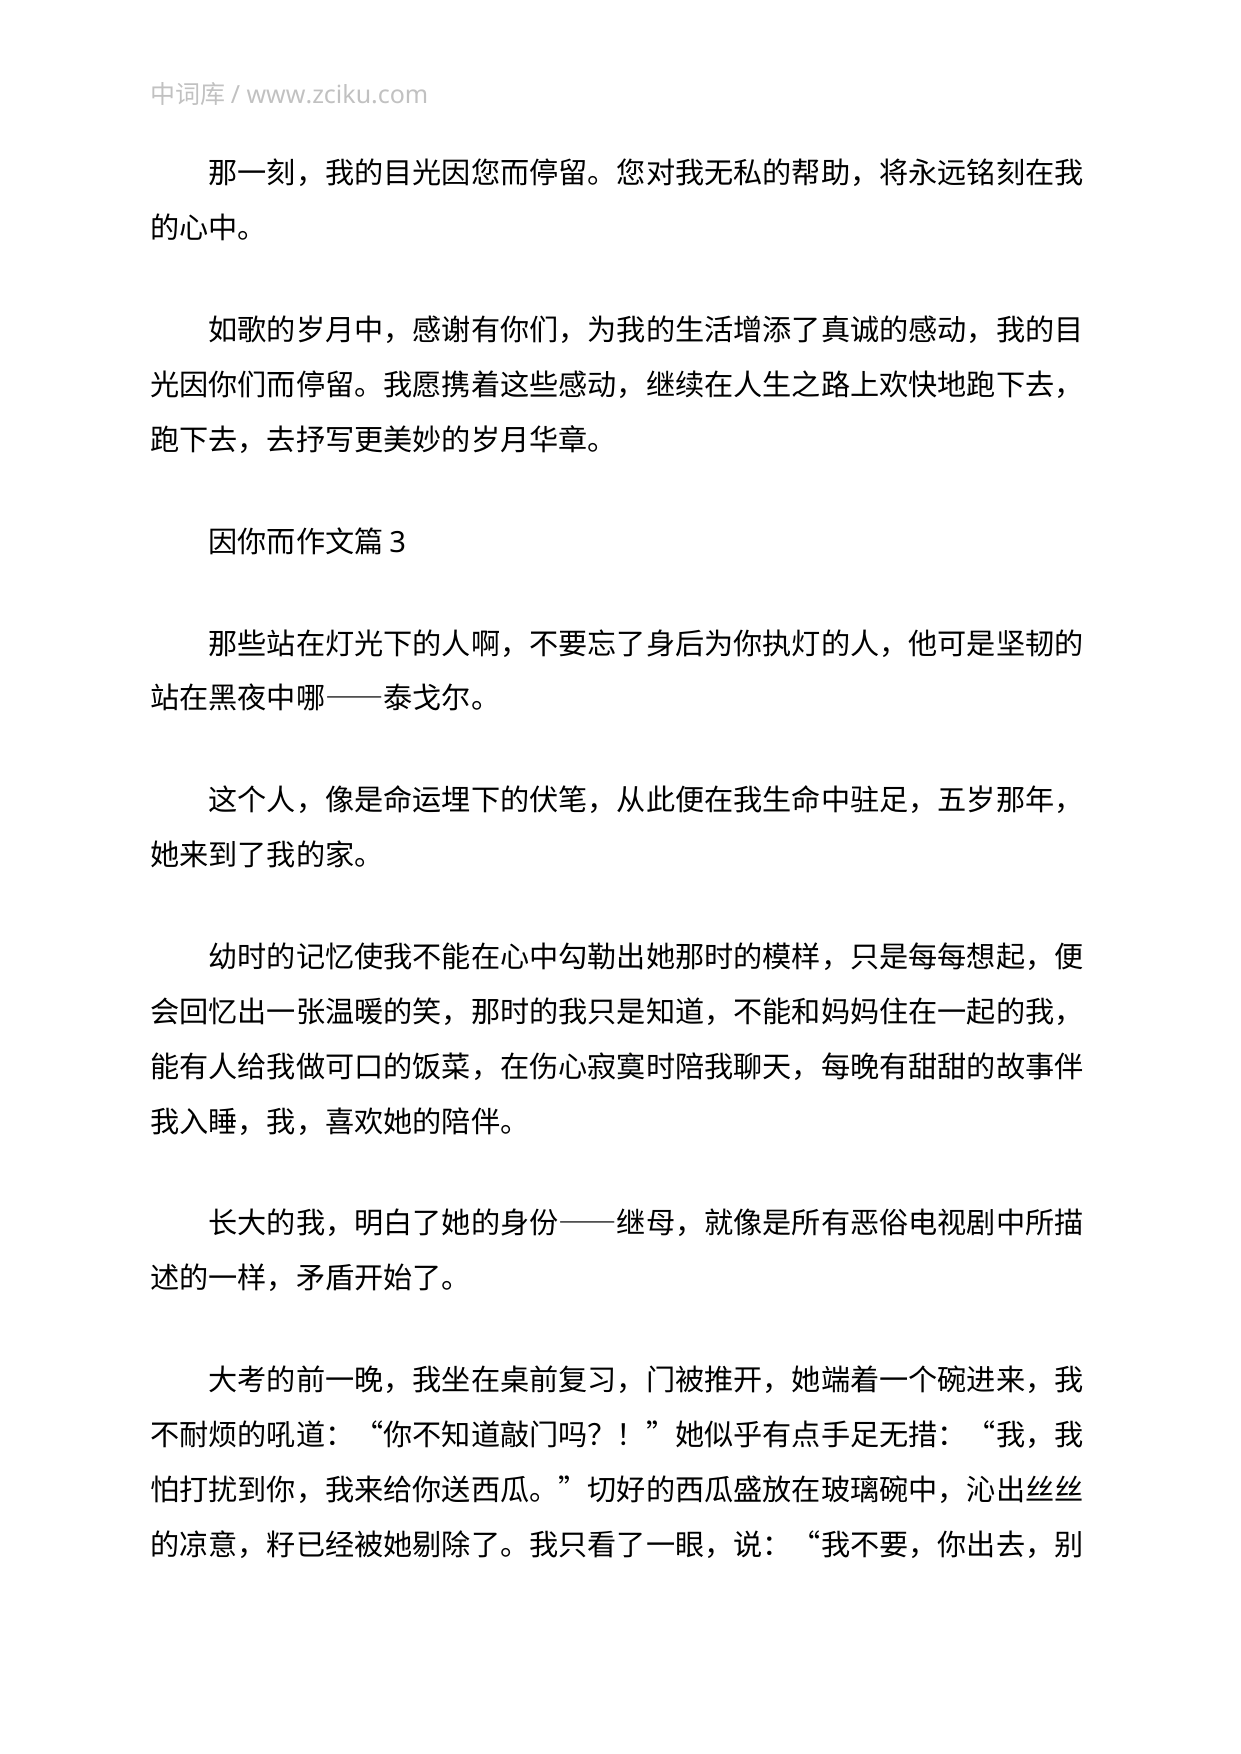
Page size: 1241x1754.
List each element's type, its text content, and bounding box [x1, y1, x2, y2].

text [150, 1357, 1090, 1564]
text 因你而作文篇3 [150, 518, 1090, 561]
text 如歌的岁月中，感谢有你们，为我的生活增添了真诚的感动，我的目光因你们而停留。我愿携着这些感动，继续在人生之路上欢快地跑下去，跑下去，去抒写更美妙的岁月华章。 [150, 307, 1090, 459]
text 幼时的记忆使我不能在心中勾勒出她那时的模样，只是每每想起，便会回忆出一张温暖的笑，那时的我只是知道，不能和妈妈住在一起的我，能有人给我做可口的饭菜，在伤心寂寞时陪我聊天，每晚有甜甜的故事伴我入睡，我，喜欢她的陪伴。 [150, 933, 1090, 1141]
text 那些站在灯光下的人啊，不要忘了身后为你执灯的人，他可是坚韧的站在黑夜中哪——泰戈尔。 [150, 620, 1090, 717]
text 那一刻，我的目光因您而停留。您对我无私的帮助，将永远铭刻在我的心中。 [150, 150, 1090, 247]
text 长大的我，明白了她的身份——继母，就像是所有恶俗电视剧中所描述的一样，矛盾开始了。 [150, 1200, 1090, 1297]
text 这个人，像是命运埋下的伏笔，从此便在我生命中驻足，五岁那年，她来到了我的家。 [150, 777, 1090, 874]
